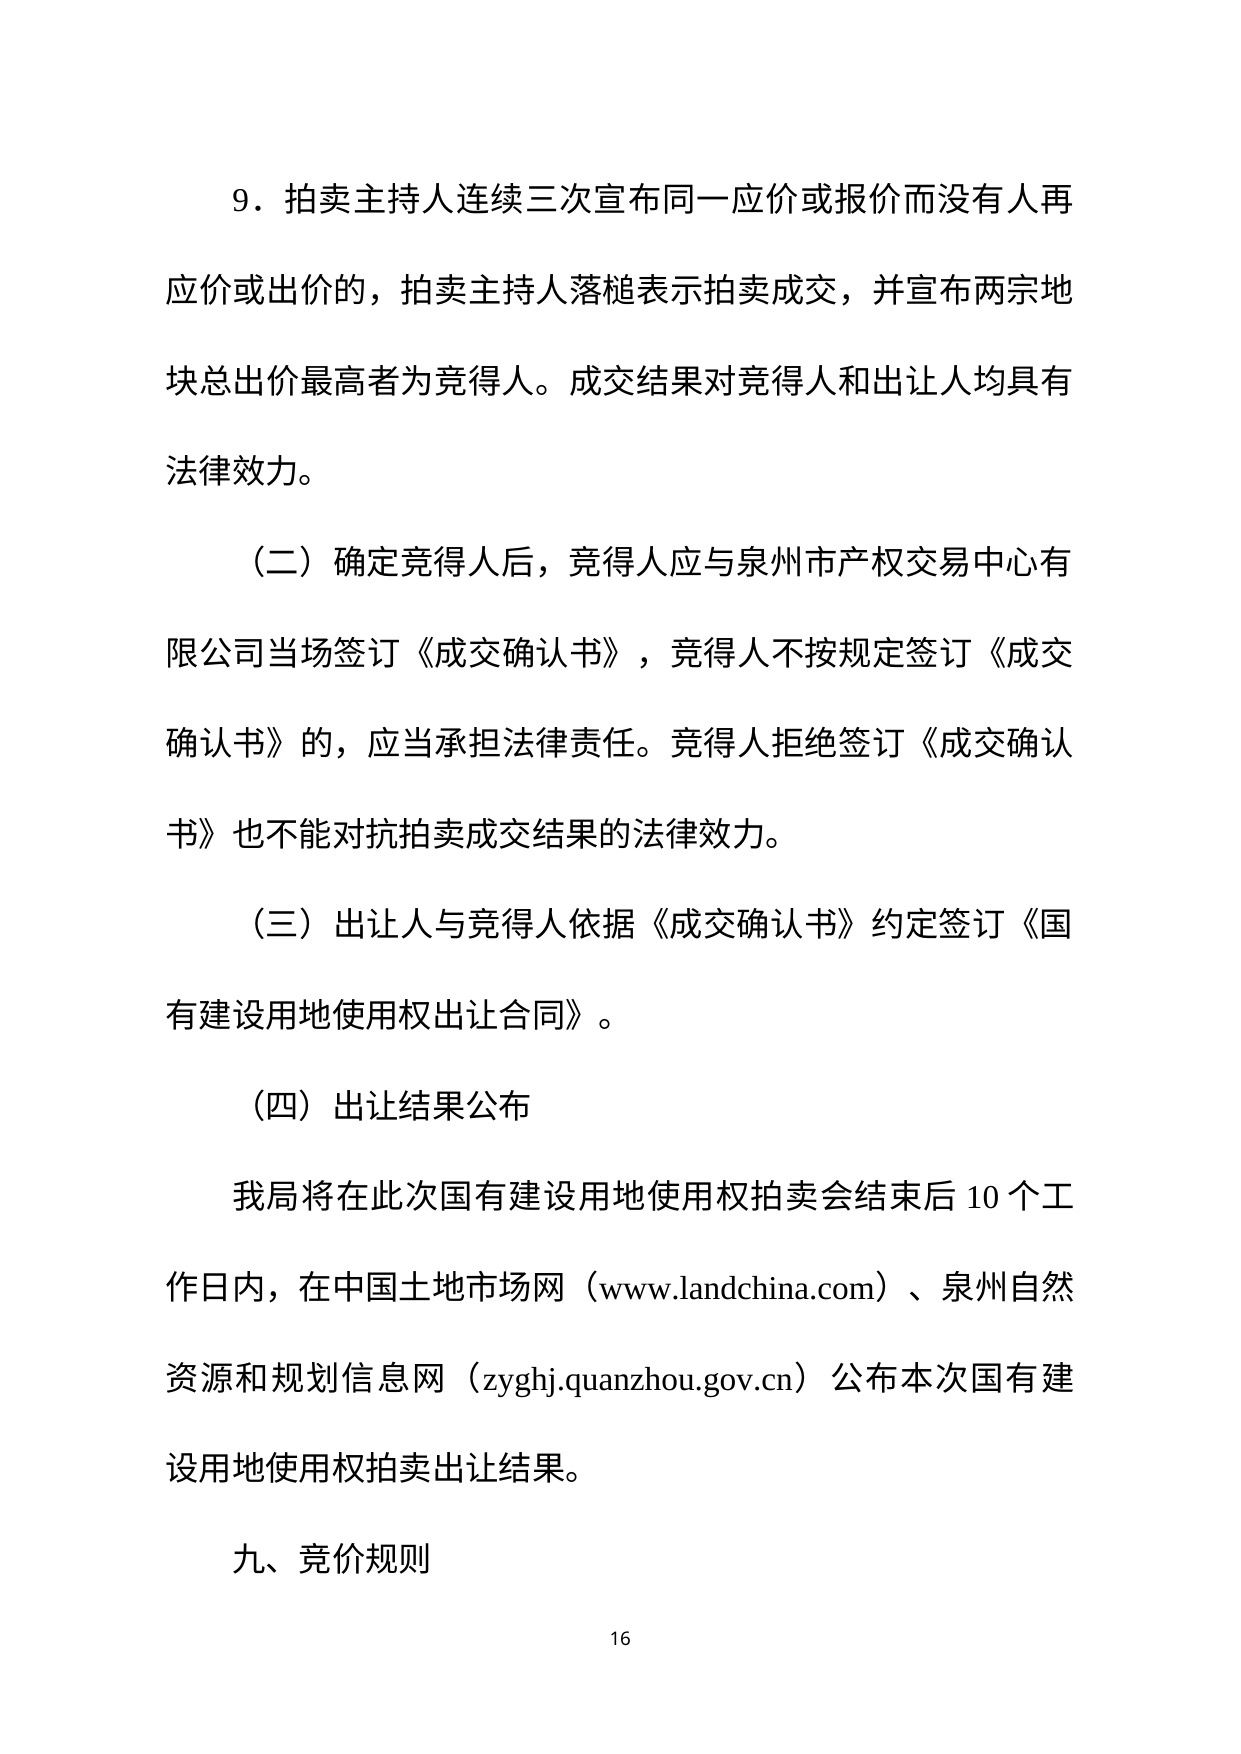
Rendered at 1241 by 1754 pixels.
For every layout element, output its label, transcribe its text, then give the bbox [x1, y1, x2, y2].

text （四）出让结果公布 [165, 1058, 1075, 1149]
text （二）确定竞得人后，竞得人应与泉州市产权交易中心有限公司当场签订《成交确认书》，竞得人不按规定签订《成交确认书》的，应当承担法律责任。竞得人拒绝签订《成交确认书》也不能对抗拍卖成交结果的法律效力。 [165, 514, 1075, 877]
text 9．拍卖主持人连续三次宣布同一应价或报价而没有人再应价或出价的，拍卖主持人落槌表示拍卖成交，并宣布两宗地块总出价最高者为竞得人。成交结果对竞得人和出让人均具有法律效力。 [165, 152, 1075, 514]
text 我局将在此次国有建设用地使用权拍卖会结束后10个工作日内，在中国土地市场网（www.landchina.com）、泉州自然资源和规划信息网（zyghj.quanzhou.gov.cn）公布本次国有建设用地使用权拍卖出让结果。 [165, 1149, 1075, 1511]
text 九、竞价规则 [165, 1511, 1075, 1602]
text （三）出让人与竞得人依据《成交确认书》约定签订《国有建设用地使用权出让合同》。 [165, 877, 1075, 1058]
